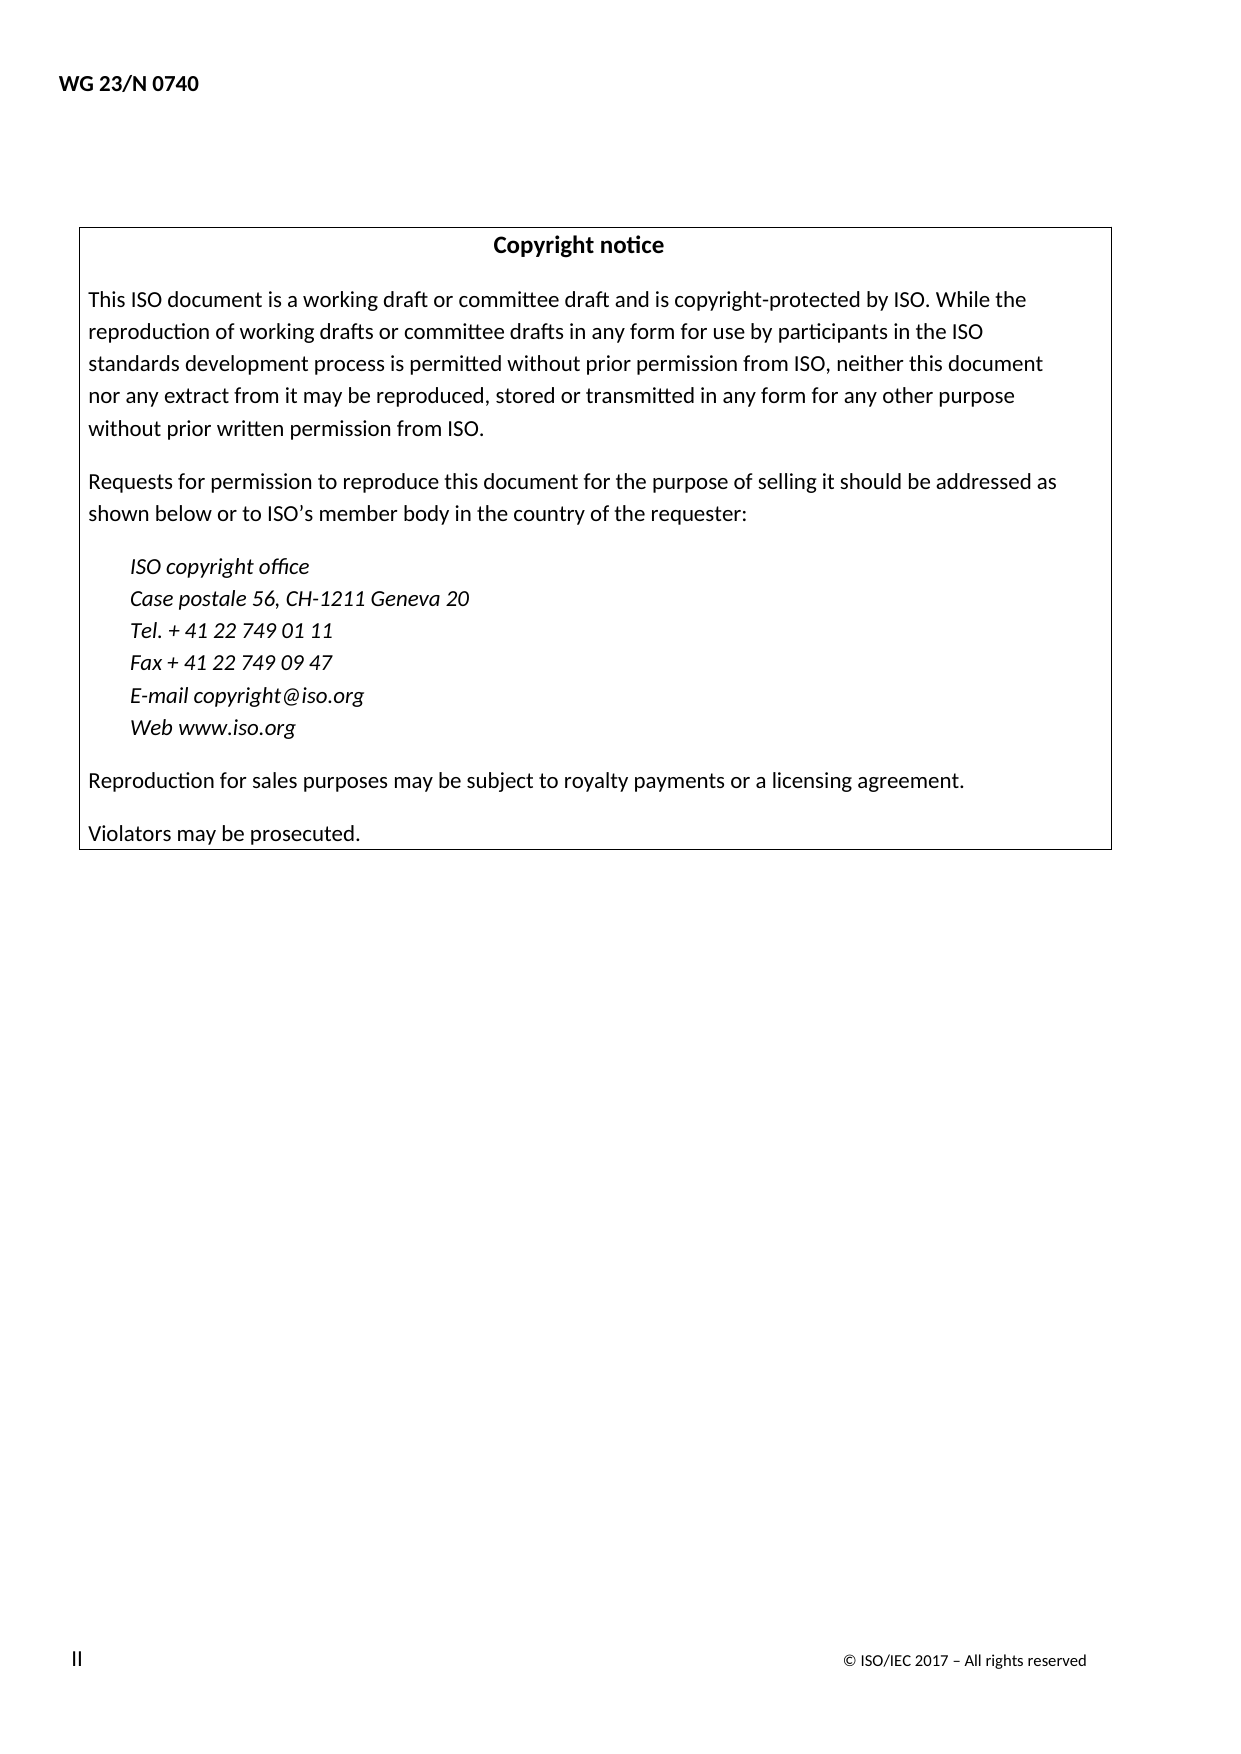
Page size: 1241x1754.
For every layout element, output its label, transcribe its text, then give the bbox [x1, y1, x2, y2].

text Requests for permission to reproduce this document for the purpose of selling it should be addressed as shown below or to ISO’s member body in the country of the requester: [80, 464, 1111, 527]
text ISO copyright office [80, 549, 1111, 580]
text Tel. + 41 22 749 01 11 [80, 614, 1111, 644]
text Web www.iso.org [80, 710, 1111, 741]
text Reproduction for sales purposes may be subject to royalty payments or a licensing agreement. [80, 763, 1111, 794]
text Copyright notice [80, 228, 1111, 260]
text Violators may be prosecuted. [80, 816, 1111, 849]
text Fax + 41 22 749 09 47 [80, 646, 1111, 677]
text Case postale 56, CH-1211 Geneva 20 [80, 582, 1111, 612]
text E-mail copyright@iso.org [80, 678, 1111, 709]
text This ISO document is a working draft or committee draft and is copyright-protected by ISO. While the reproduction of working drafts or committee drafts in any form for use by participants in the ISO standards development process is permitted without prior permission from ISO, neither this document nor any extract from it may be reproduced, stored or transmitted in any form for any other purpose without prior written permission from ISO. [80, 282, 1111, 442]
